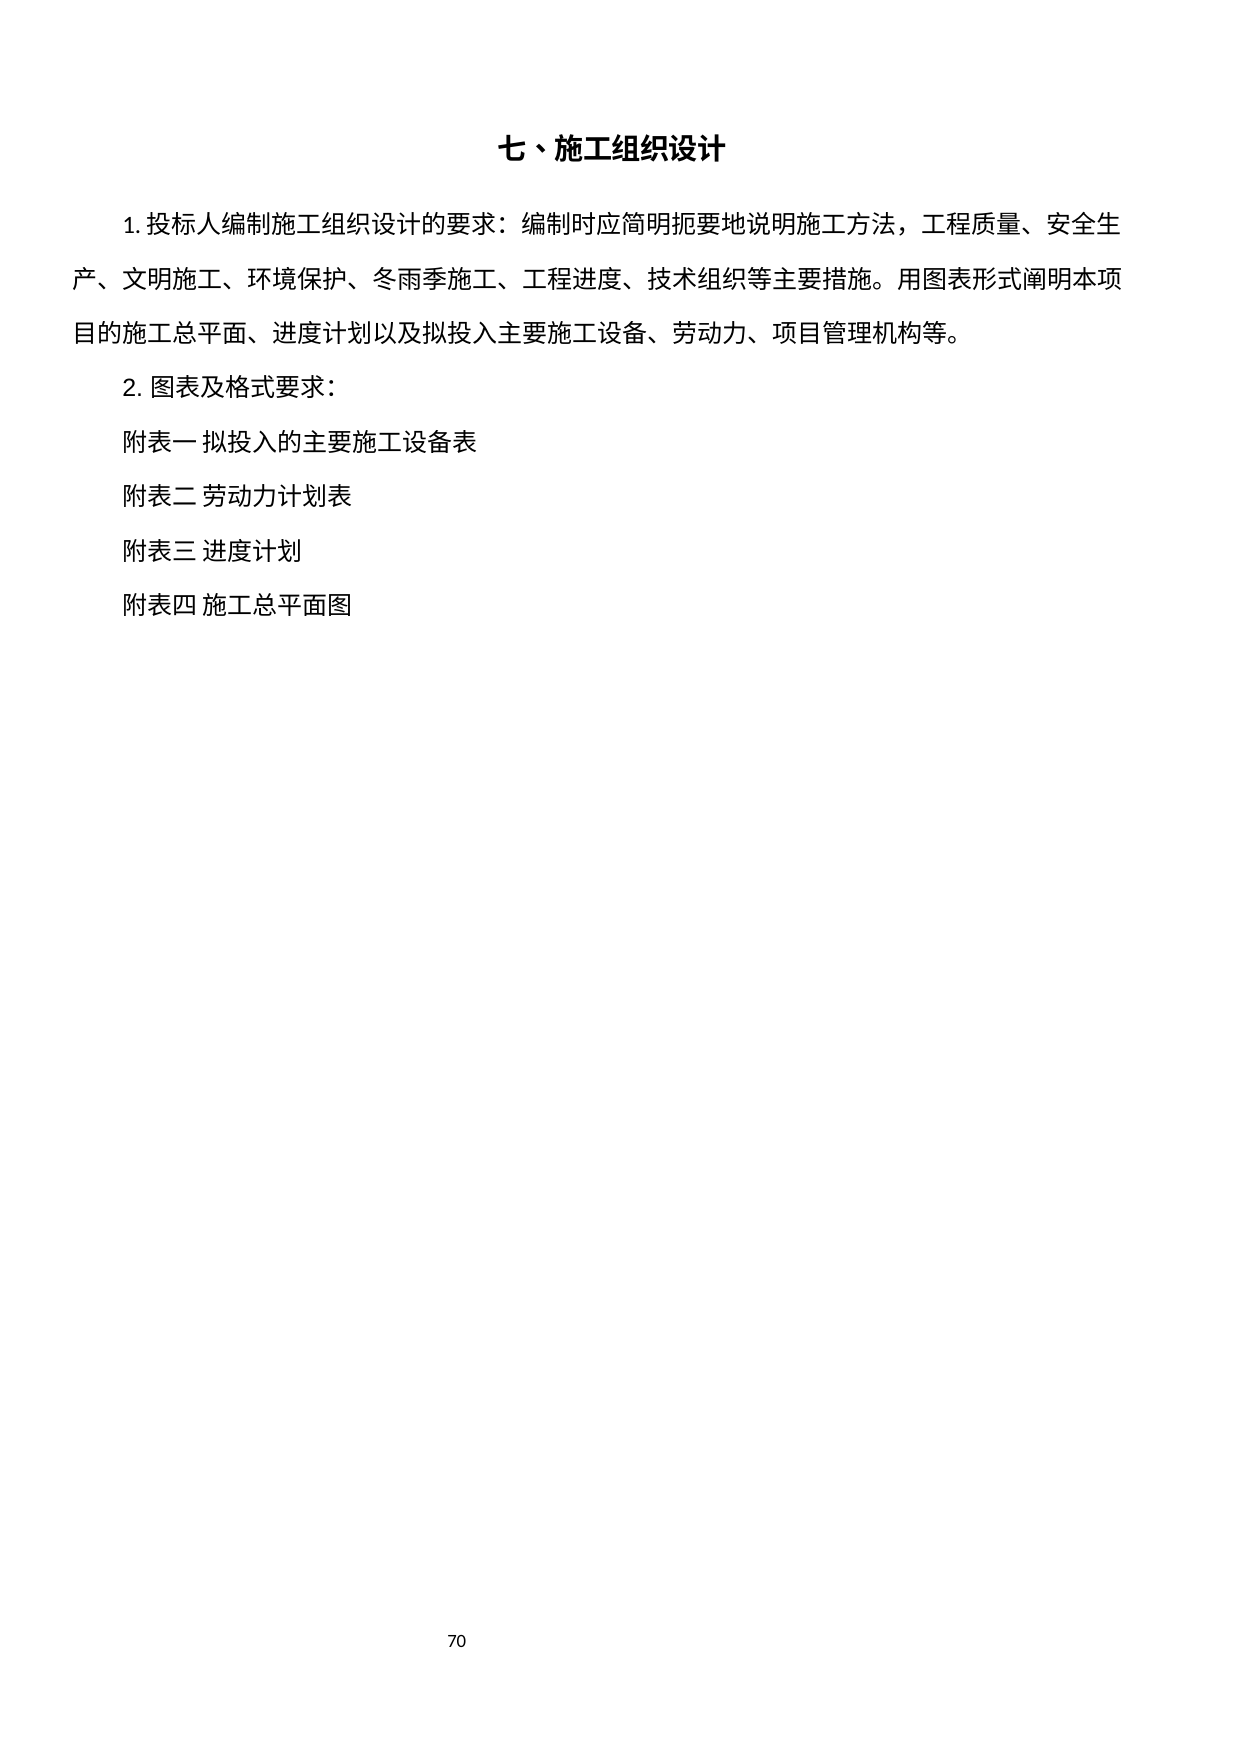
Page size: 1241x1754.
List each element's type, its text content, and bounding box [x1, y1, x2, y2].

text 附表三 进度计划 [72, 531, 1122, 567]
text 2. 图表及格式要求： [72, 368, 1122, 404]
text 附表二 劳动力计划表 [72, 477, 1122, 513]
text 1. 投标人编制施工组织设计的要求：编制时应简明扼要地说明施工方法，工程质量、安全生产、文明施工、环境保护、冬雨季施工、工程进度、技术组织等主要措施。用图表形式阐明本项目的施工总平面、进度计划以及拟投入主要施工设备、劳动力、项目管理机构等。 [72, 205, 1122, 350]
text 附表一 拟投入的主要施工设备表 [72, 422, 1122, 458]
text 七、施工组织设计 [497, 128, 1122, 167]
text 附表四 施工总平面图 [72, 585, 1122, 622]
